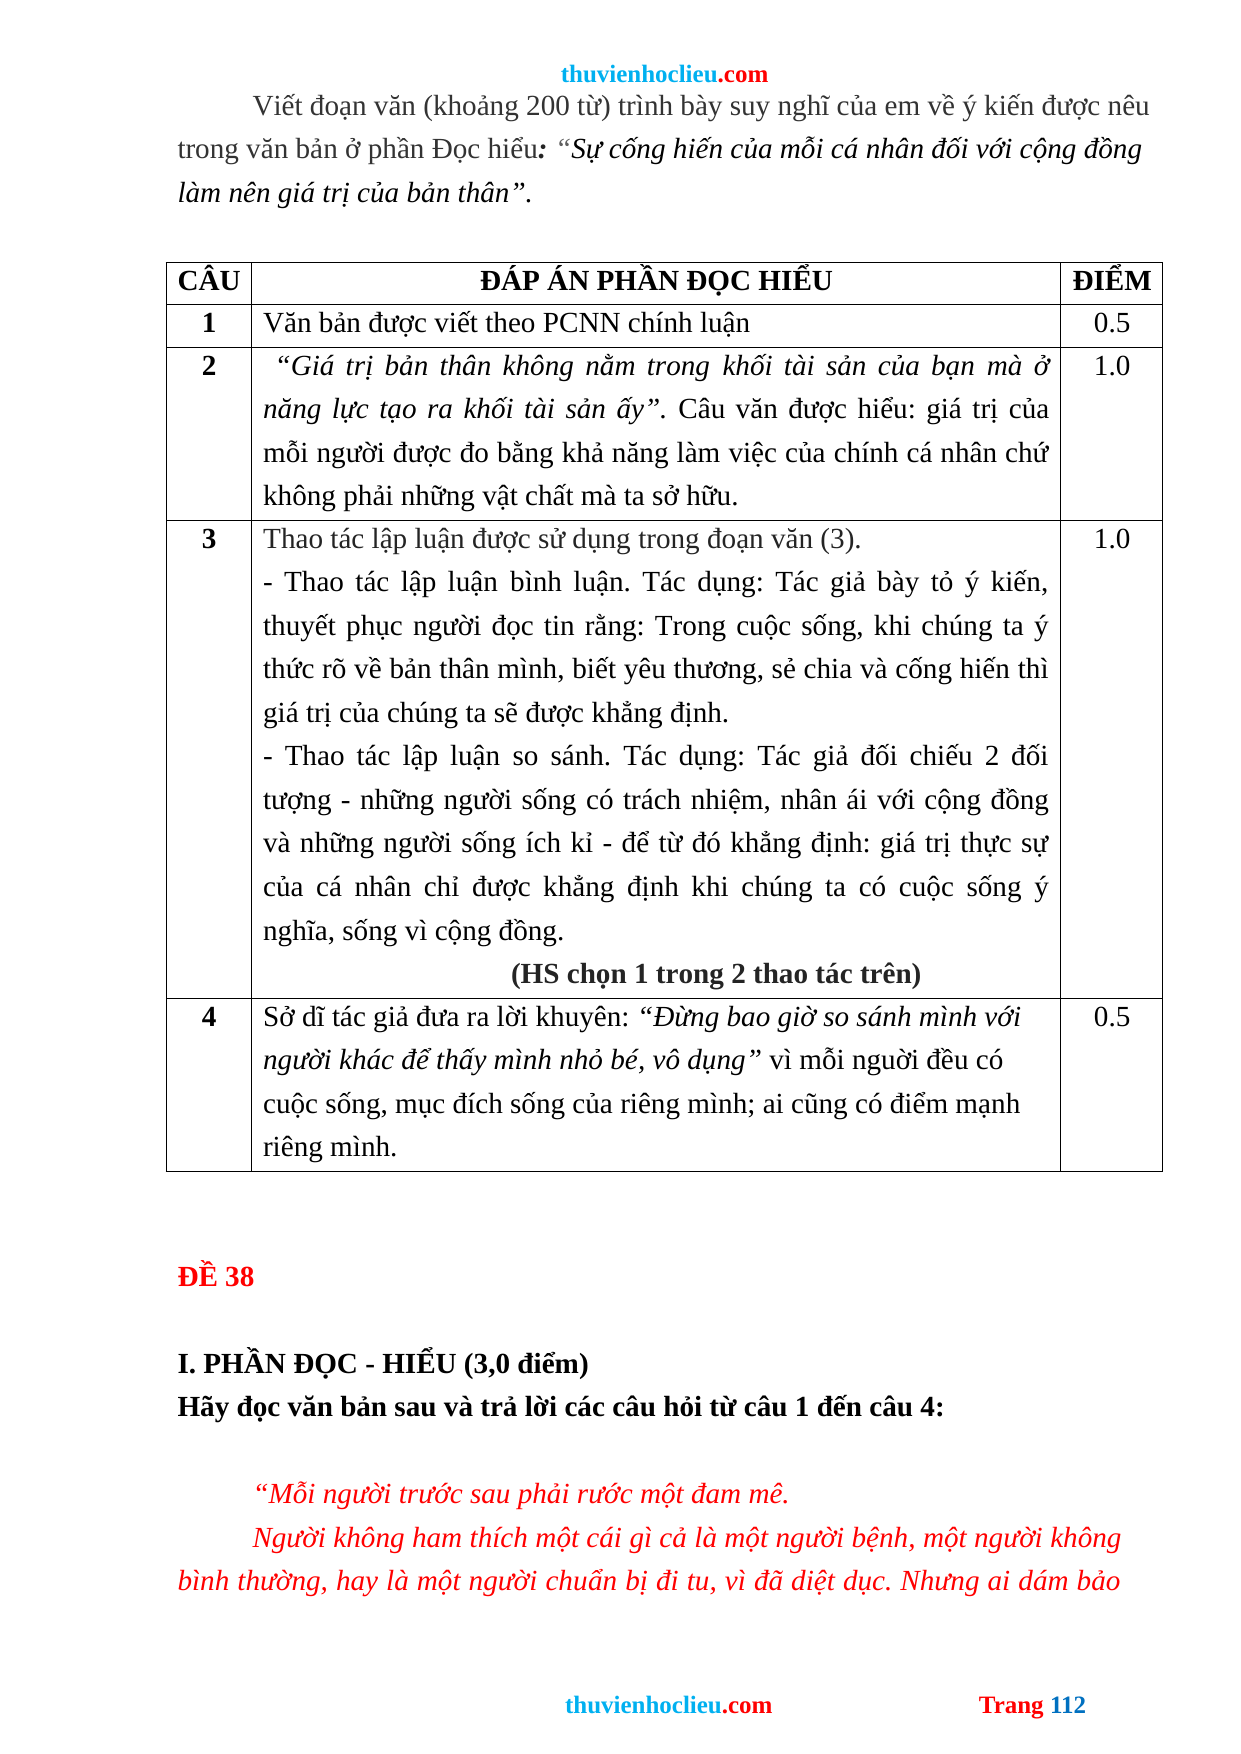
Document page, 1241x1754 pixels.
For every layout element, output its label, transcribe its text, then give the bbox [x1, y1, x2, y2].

table_cell Thao tác lập luận được sử dụng trong đoạn văn (3). - Thao tác lập luận bình luận. Tác dụng: Tác giả bày tỏ ý kiến, thuyết phục người đọc tin rằng: Trong cuộc sống, khi chúng ta ý thức rõ về bản thân mình, biết yêu thương, sẻ chia và cống hiến thì giá trị của chúng ta sẽ được khẳng định. - Thao tác lập luận so sánh. Tác dụng: Tác giả đối chiếu 2 đối tượng - những người sống có trách nhiệm, nhân ái với cộng đồng và những người sống ích kỉ - để từ đó khẳng định: giá trị thực sự của cá nhân chỉ được khẳng định khi chúng ta có cuộc sống ý nghĩa, sống vì cộng đồng. (HS chọn 1 trong 2 thao tác trên) [252, 521, 1060, 998]
table_header CÂU [167, 263, 251, 304]
table_cell Sở dĩ tác giả đưa ra lời khuyên: “Đừng bao giờ so sánh mình với người khác để thấy mình nhỏ bé, vô dụng” vì mỗi nguời đều có cuộc sống, mục đích sống của riêng mình; ai cũng có điểm mạnh riêng mình. [252, 999, 1060, 1171]
table_cell 4 [167, 999, 251, 1171]
table_cell 1.0 [1061, 521, 1162, 998]
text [177, 1520, 1122, 1597]
text I. PHẦN ĐỌC - HIỂU (3,0 điểm) [177, 1346, 1152, 1379]
text “Mỗi người trước sau phải rước một đam mê. [177, 1476, 1152, 1510]
table_header ĐÁP ÁN PHẦN ĐỌC HIỂU [252, 263, 1060, 304]
table_cell 2 [167, 348, 251, 520]
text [177, 88, 1152, 208]
table_cell 1 [167, 305, 251, 347]
table_cell Văn bản được viết theo PCNN chính luận [252, 305, 1060, 347]
table_cell 1.0 [1061, 348, 1162, 520]
table_header ĐIỂM [1061, 263, 1162, 304]
text ĐỀ 38 [177, 1259, 1152, 1292]
table_cell “Giá trị bản thân không nằm trong khối tài sản của bạn mà ở năng lực tạo ra khối tài sản ấy”. Câu văn được hiểu: giá trị của mỗi người được đo bằng khả năng làm việc của chính cá nhân chứ không phải những vật chất mà ta sở hữu. [252, 348, 1060, 520]
table_cell 0.5 [1061, 305, 1162, 347]
text Hãy đọc văn bản sau và trả lời các câu hỏi từ câu 1 đến câu 4: [177, 1389, 1152, 1423]
table_cell 3 [167, 521, 251, 998]
table_cell 0.5 [1061, 999, 1162, 1171]
